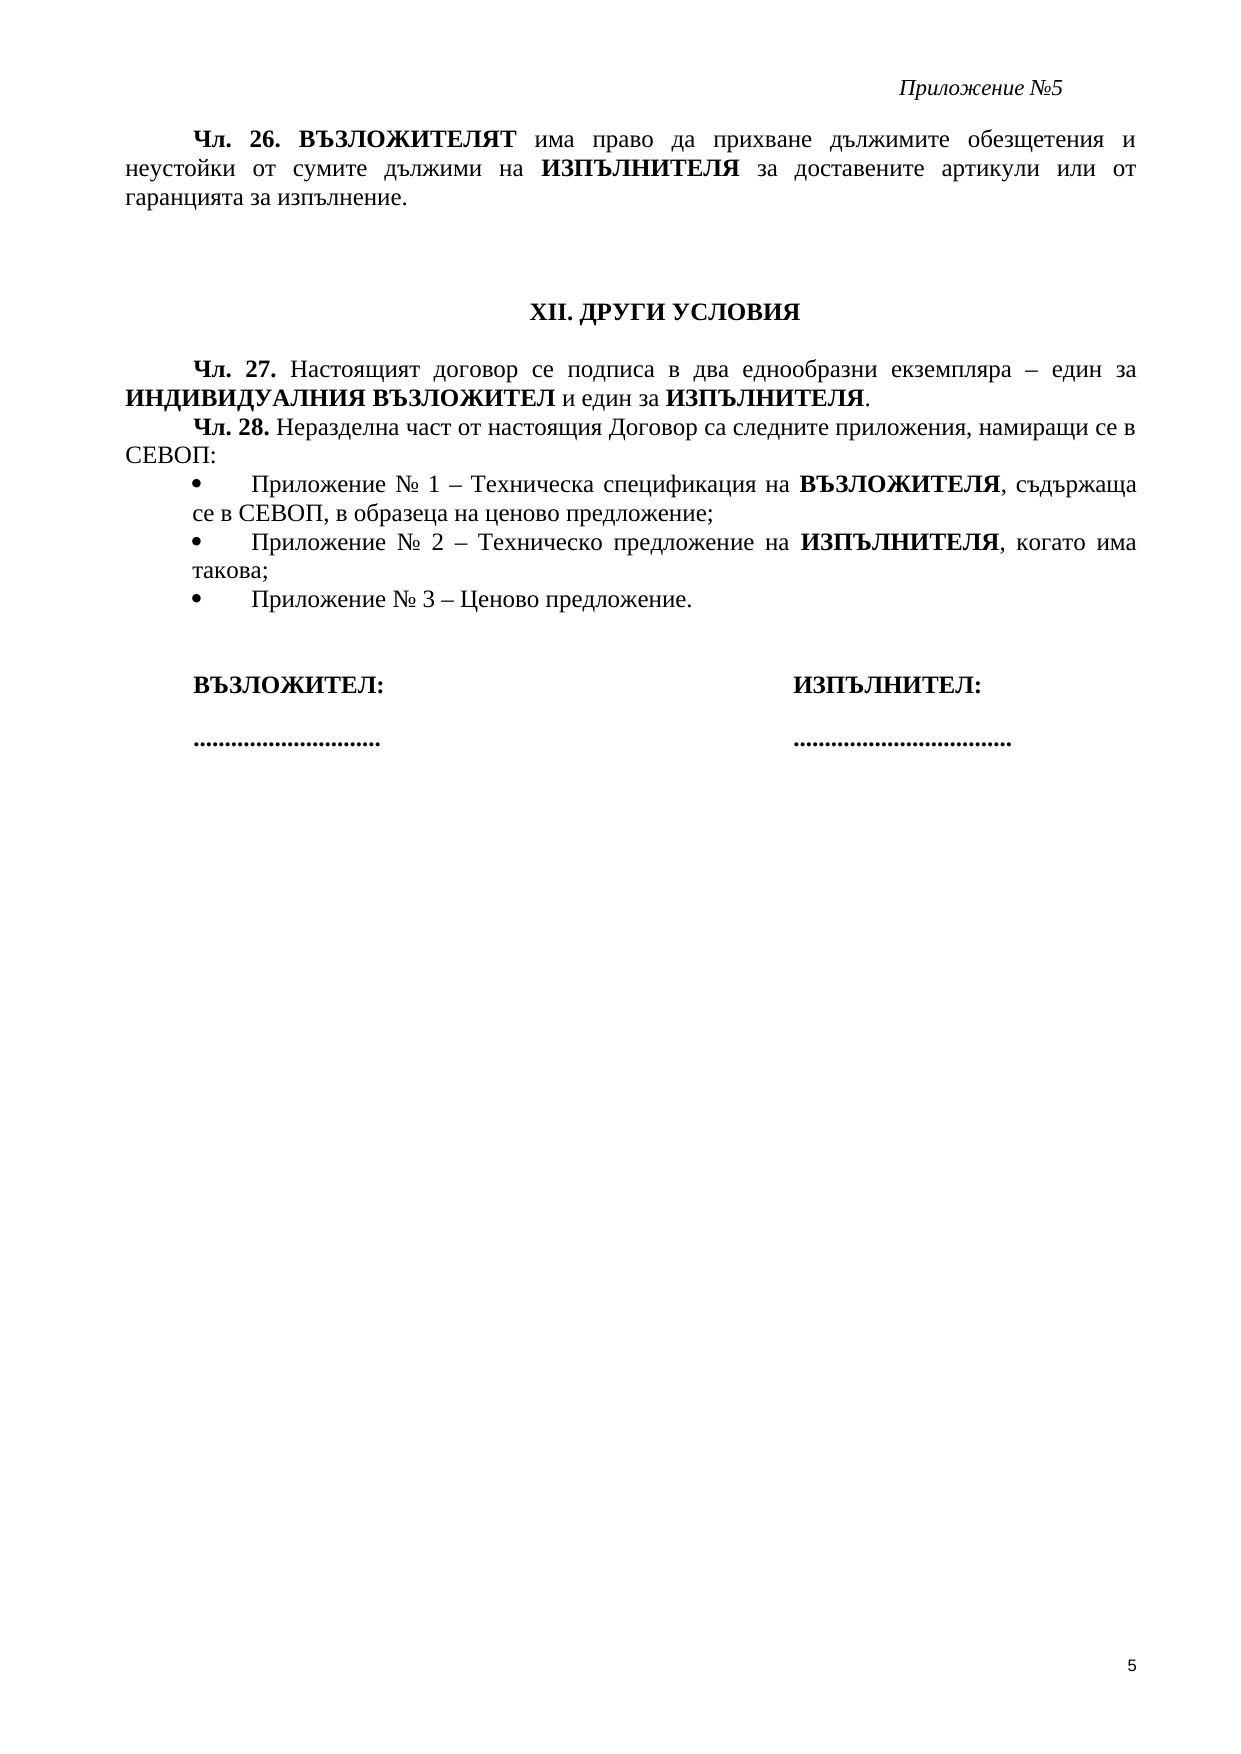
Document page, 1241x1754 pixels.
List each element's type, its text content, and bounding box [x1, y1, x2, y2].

text .............................. ................................... [125, 723, 1137, 752]
text Чл. 27. Настоящият договор се подписа в два еднообразни екземпляра – един за ИНДИВИДУАЛНИЯ ВЪЗЛОЖИТЕЛ и един за ИЗПЪЛНИТЕЛЯ. [125, 354, 1137, 412]
text XII. ДРУГИ УСЛОВИЯ [125, 297, 1137, 325]
text Чл. 26. ВЪЗЛОЖИТЕЛЯТ има право да прихване дължимите обезщетения и неустойки от сумите дължими на ИЗПЪЛНИТЕЛЯ за доставените артикули или от гаранцията за изпълнение. [125, 124, 1137, 210]
text ВЪЗЛОЖИТЕЛ: ИЗПЪЛНИТЕЛ: [118, 670, 1137, 699]
list Приложение № 1 – Техническа спецификация на ВЪЗЛОЖИТЕЛЯ, съдържаща се в СЕВОП, в образеца на ценово предложение; [192, 469, 1137, 527]
list Приложение № 3 – Ценово предложение. [192, 584, 1137, 613]
text Чл. 28. Неразделна част от настоящия Договор са следните приложения, намиращи се в СЕВОП: [125, 412, 1137, 469]
list Приложение № 2 – Техническо предложение на ИЗПЪЛНИТЕЛЯ, когато има такова; [192, 527, 1137, 584]
